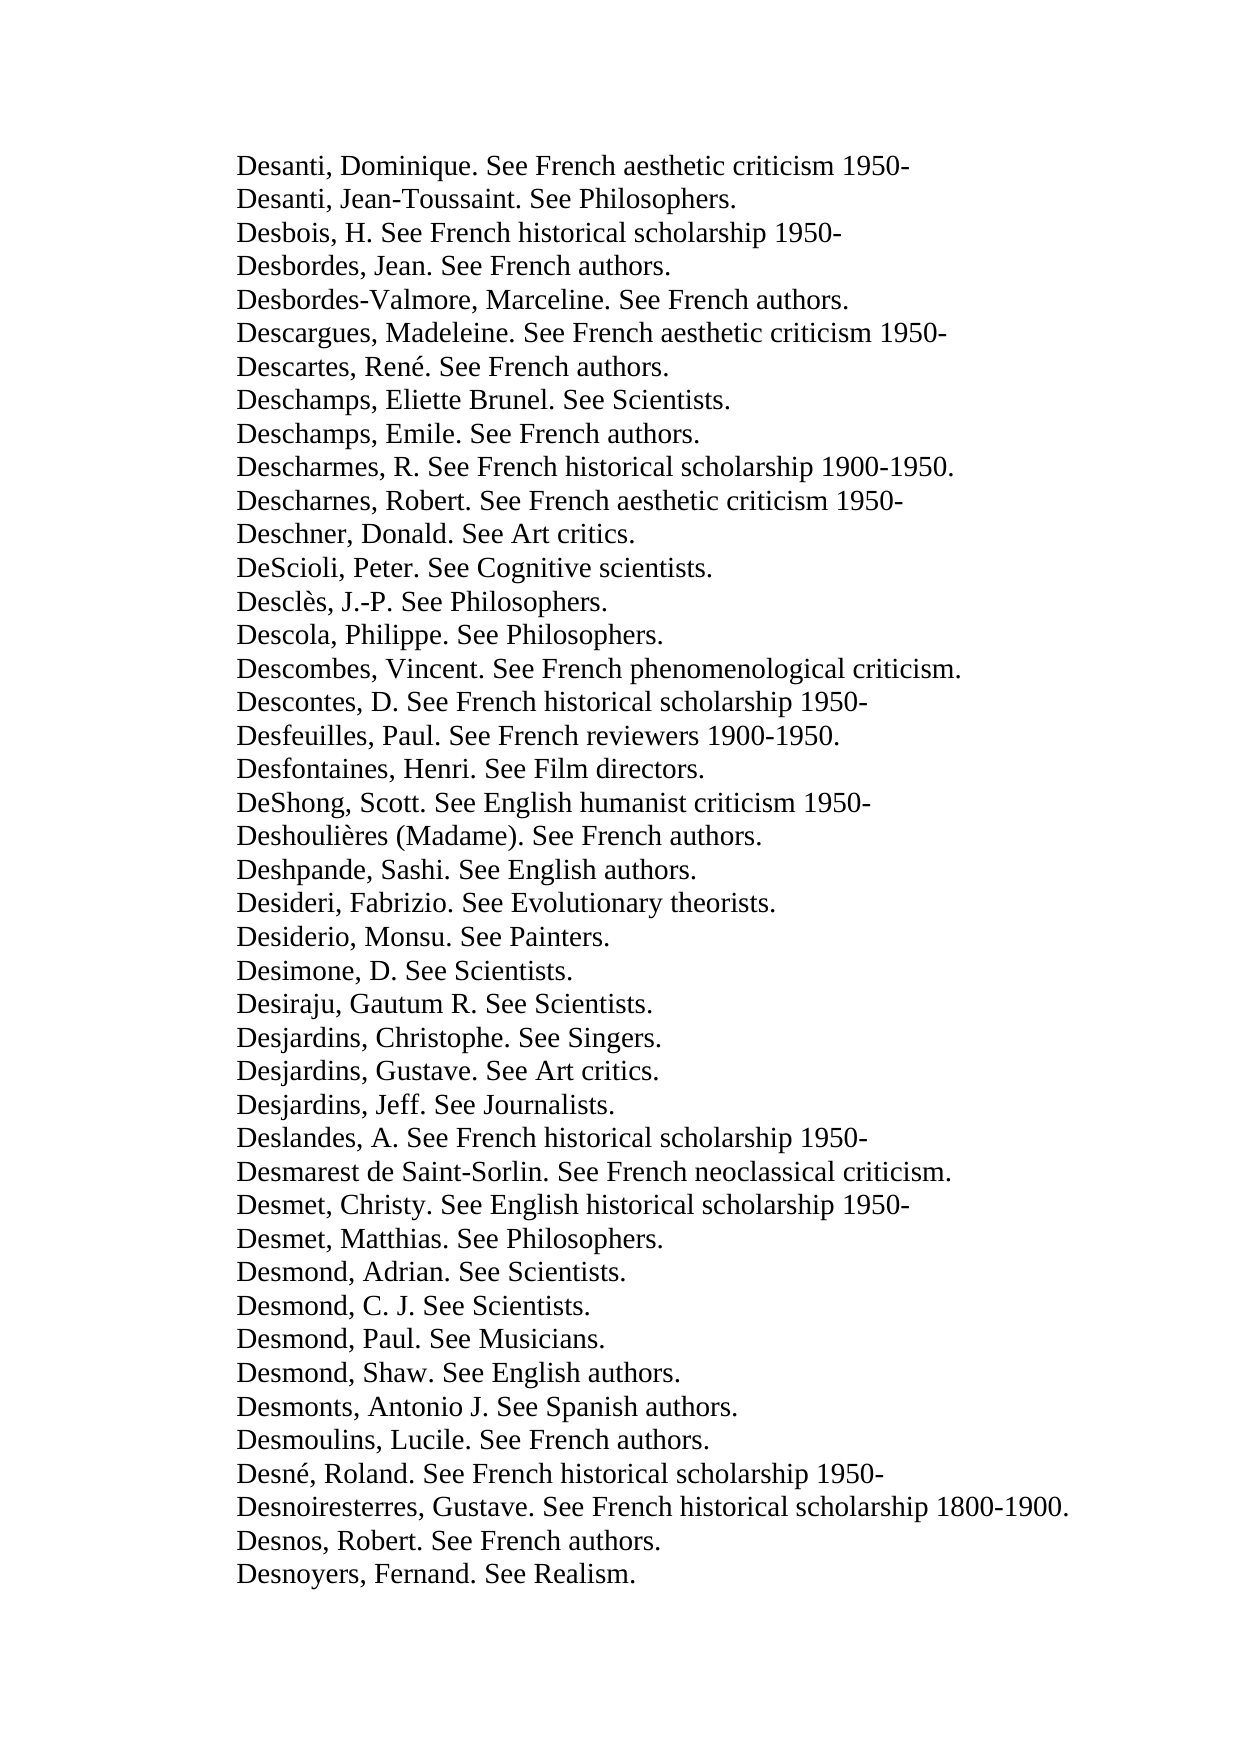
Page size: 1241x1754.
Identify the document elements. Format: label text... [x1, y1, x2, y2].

text Desmond, Shaw. See English authors. [236, 1355, 1077, 1389]
text Deshpande, Sashi. See English authors. [236, 852, 1078, 886]
text Desimone, D. See Scientists. [236, 953, 1078, 986]
text Desmond, C. J. See Scientists. [236, 1288, 1078, 1322]
text Desanti, Dominique. See French aesthetic criticism 1950- [236, 148, 1078, 181]
text Desfeuilles, Paul. See French reviewers 1900-1950. [236, 718, 1078, 751]
text Deschner, Donald. See Art critics. [236, 517, 1078, 550]
text Deschamps, Emile. See French authors. [236, 416, 1078, 449]
text Descargues, Madeleine. See French aesthetic criticism 1950- [236, 315, 1078, 349]
text Deslandes, A. See French historical scholarship 1950- [236, 1120, 1078, 1154]
text Descartes, René. See French authors. [236, 349, 1078, 382]
text Desmoulins, Lucile. See French authors. [236, 1422, 1078, 1456]
text DeScioli, Peter. See Cognitive scientists. [236, 550, 1078, 584]
text Desmet, Christy. See English historical scholarship 1950- [236, 1187, 1078, 1221]
text Desmonts, Antonio J. See Spanish authors. [236, 1389, 1078, 1422]
text Desjardins, Christophe. See Singers. [236, 1020, 1078, 1053]
text Desiderio, Monsu. See Painters. [236, 919, 1078, 953]
text Descharnes, Robert. See French aesthetic criticism 1950- [236, 483, 1078, 517]
text Descharmes, R. See French historical scholarship 1900-1950. [236, 449, 1078, 483]
text Descola, Philippe. See Philosophers. [236, 617, 1078, 651]
text Desnoyers, Fernand. See Realism. [236, 1556, 1078, 1590]
text Desiraju, Gautum R. See Scientists. [236, 986, 1078, 1020]
text Desbois, H. See French historical scholarship 1950- [236, 215, 1078, 248]
text Desnos, Robert. See French authors. [236, 1523, 1078, 1556]
text Desmet, Matthias. See Philosophers. [236, 1221, 1078, 1254]
text DeShong, Scott. See English humanist criticism 1950- [236, 785, 1078, 818]
text Desbordes, Jean. See French authors. [236, 248, 1078, 282]
text Desbordes-Valmore, Marceline. See French authors. [236, 282, 1078, 315]
text Desjardins, Gustave. See Art critics. [236, 1053, 1072, 1087]
text Desmond, Paul. See Musicians. [236, 1322, 1078, 1355]
text Deshoulières (Madame). See French authors. [236, 818, 1078, 852]
text Desjardins, Jeff. See Journalists. [236, 1087, 1078, 1120]
text Desideri, Fabrizio. See Evolutionary theorists. [236, 886, 1078, 919]
text Descombes, Vincent. See French phenomenological criticism. [236, 651, 1078, 684]
text Desclès, J.-P. See Philosophers. [236, 584, 1078, 617]
text Desné, Roland. See French historical scholarship 1950- [236, 1456, 1078, 1489]
text Desanti, Jean-Toussaint. See Philosophers. [236, 181, 1078, 215]
text Desfontaines, Henri. See Film directors. [236, 751, 1078, 785]
text Desnoiresterres, Gustave. See French historical scholarship 1800-1900. [236, 1489, 1078, 1523]
text Descontes, D. See French historical scholarship 1950- [236, 684, 1078, 718]
text Deschamps, Eliette Brunel. See Scientists. [236, 382, 1078, 416]
text Desmond, Adrian. See Scientists. [236, 1254, 1078, 1288]
text Desmarest de Saint-Sorlin. See French neoclassical criticism. [236, 1154, 1078, 1187]
